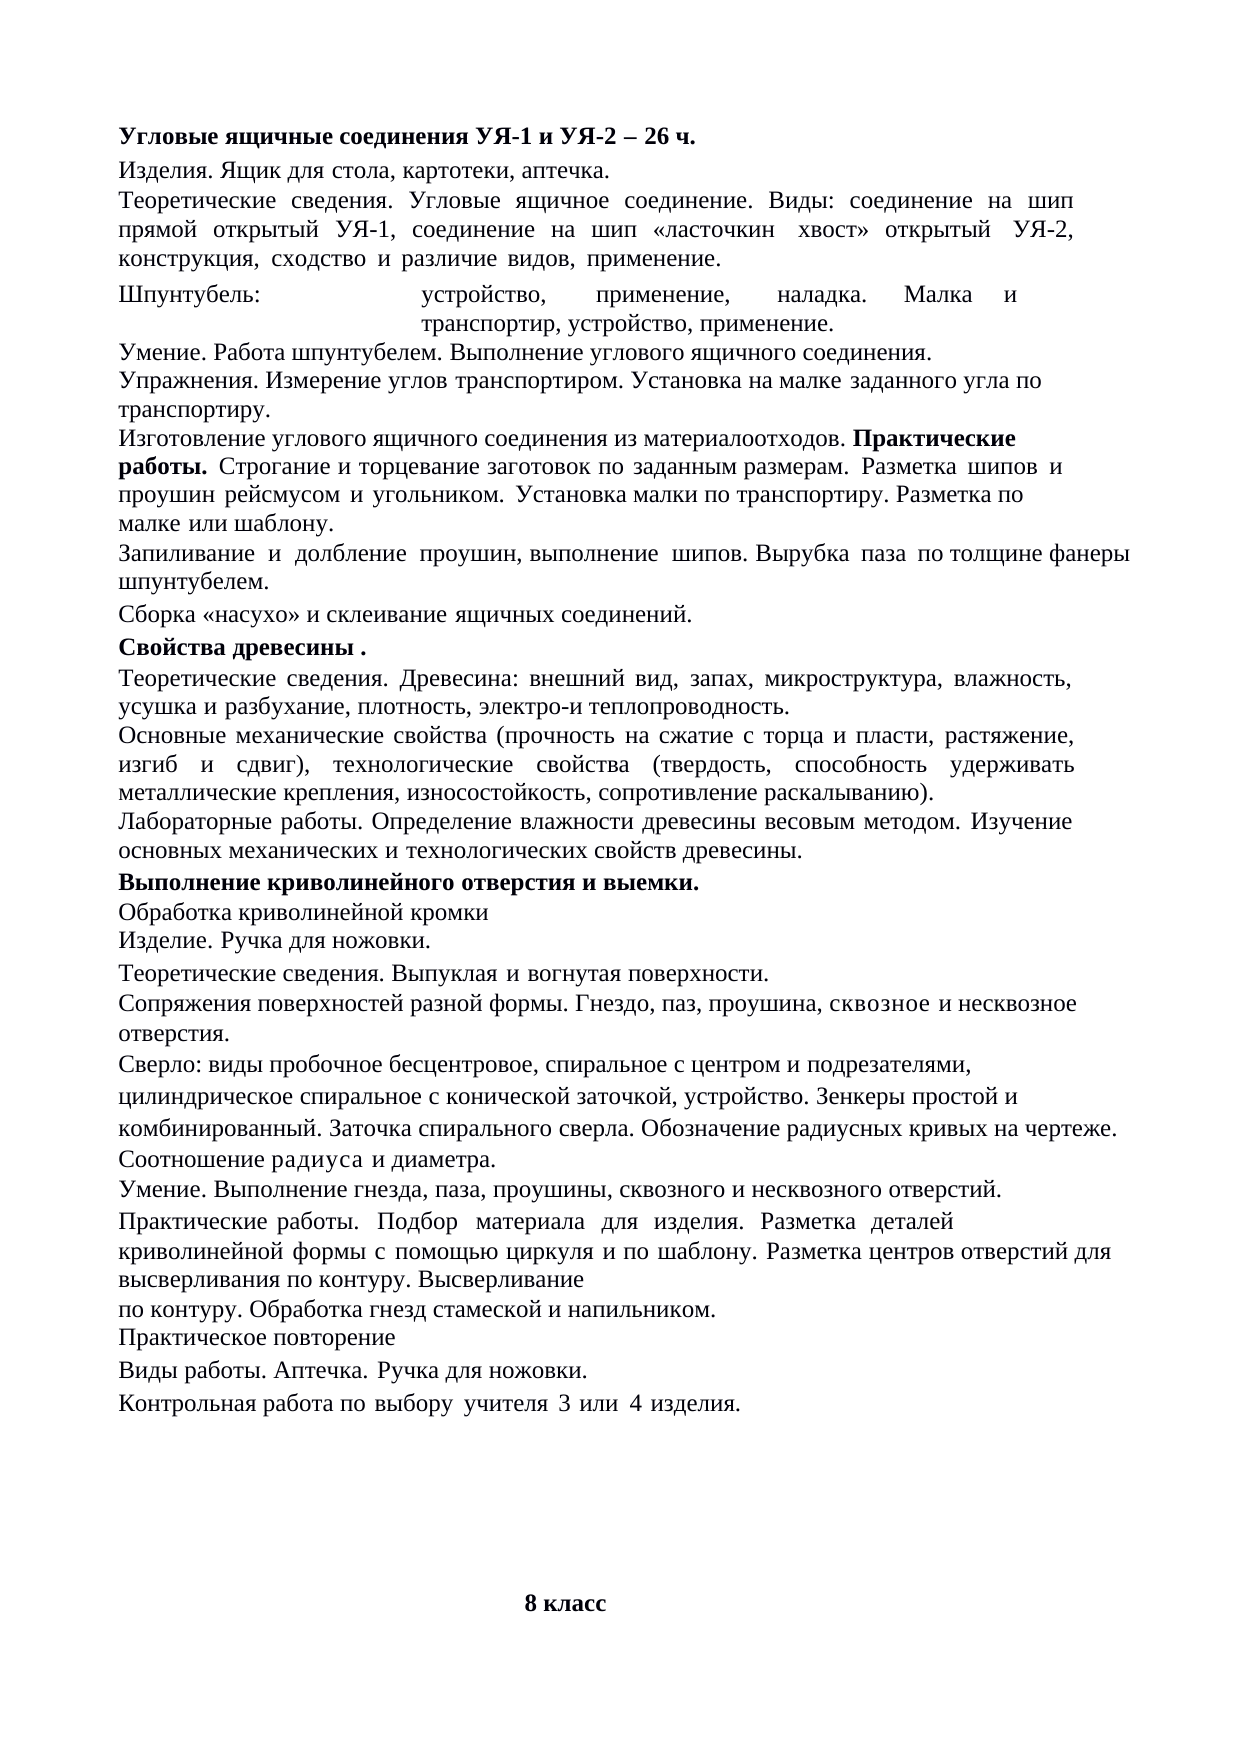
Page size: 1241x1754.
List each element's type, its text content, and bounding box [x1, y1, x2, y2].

text Виды работы. Аптечка. Ручка для ножовки. [118, 1352, 1152, 1385]
text Практические работы. Подбор материала для изделия. Разметка деталей [118, 1204, 1152, 1236]
text Умение. Работа шпунтубелем. Выполнение углового ящичного соединения. Упражнения. Измерение углов транспортиром. Установка на малке заданного угла по транспортиру. [118, 338, 1075, 422]
text Изделия. Ящик для стола, картотеки, аптечка. [118, 152, 1152, 186]
subtitle Свойства древесины . [118, 629, 1152, 662]
text по контуру. Обработка гнезд стамеской и напильником. Практическое повторение [118, 1295, 798, 1351]
text Обработка криволинейной кромки Изделие. Ручка для ножовки. [118, 898, 563, 954]
text 8 класс [118, 1584, 1152, 1618]
text Шпунтубель: устройство, применение, наладка. Малка и транспортир, устройство, применение. [118, 280, 1072, 336]
text Умение. Выполнение гнезда, паза, проушины, сквозного и несквозного отверстий. [118, 1174, 1072, 1203]
text Запиливание и долбление проушин, выполнение шипов. Вырубка паза по толщине фанеры шпунтубелем. [118, 538, 1152, 595]
subtitle Выполнение криволинейного отверстия и выемки. [118, 865, 1152, 897]
text Сопряжения поверхностей разной формы. Гнездо, паз, проушина, сквозное и несквозное отверстия. [118, 988, 1152, 1047]
text Изготовление углового ящичного соединения из материалоотходов. Практические работы. Строгание и торцевание заготовок по заданным размерам. Разметка шипов и проушин рейсмусом и угольником. Установка малки по транспортиру. Разметка по малке или шаблону. [118, 424, 1075, 537]
text Сборка «насухо» и склеивание ящичных соединений. [118, 596, 1152, 629]
text Контрольная работа по выбору учителя 3 или 4 изделия. [118, 1385, 1152, 1418]
subtitle Угловые ящичные соединения УЯ-1 и УЯ-2 – 26 ч. [118, 118, 1152, 151]
text Сверло: виды пробочное бесцентровое, спиральное с центром и подрезателями, цилиндрическое спиральное с конической заточкой, устройство. Зенкеры простой и комбинированный. Заточка спирального сверла. Обозначение радиусных кривых на чертеже. Соотношение радиуса и диаметра. [118, 1048, 1152, 1174]
text Лабораторные работы. Определение влажности древесины весовым методом. Изучение основных механических и технологических свойств древесины. [118, 806, 1072, 864]
text Теоретические сведения. Выпуклая и вогнутая поверхности. [118, 955, 1152, 988]
text Теоретические сведения. Угловые ящичное соединение. Виды: соединение на шип прямой открытый УЯ-1, соединение на шип «ласточкин хвост» открытый УЯ-2, конструкция, сходство и различие видов, применение. [118, 186, 1074, 272]
text Теоретические сведения. Древесина: внешний вид, запах, микроструктура, влажность, усушка и разбухание, плотность, электро-и теплопроводность. [118, 663, 1072, 720]
text криволинейной формы с помощью циркуля и по шаблону. Разметка центров отверстий для высверливания по контуру. Высверливание [118, 1237, 1152, 1293]
text Основные механические свойства (прочность на сжатие с торца и пласти, растяжение, изгиб и сдвиг), технологические свойства (твердость, способность удерживать металлические крепления, износостойкость, сопротивление раскалыванию). [118, 721, 1074, 806]
